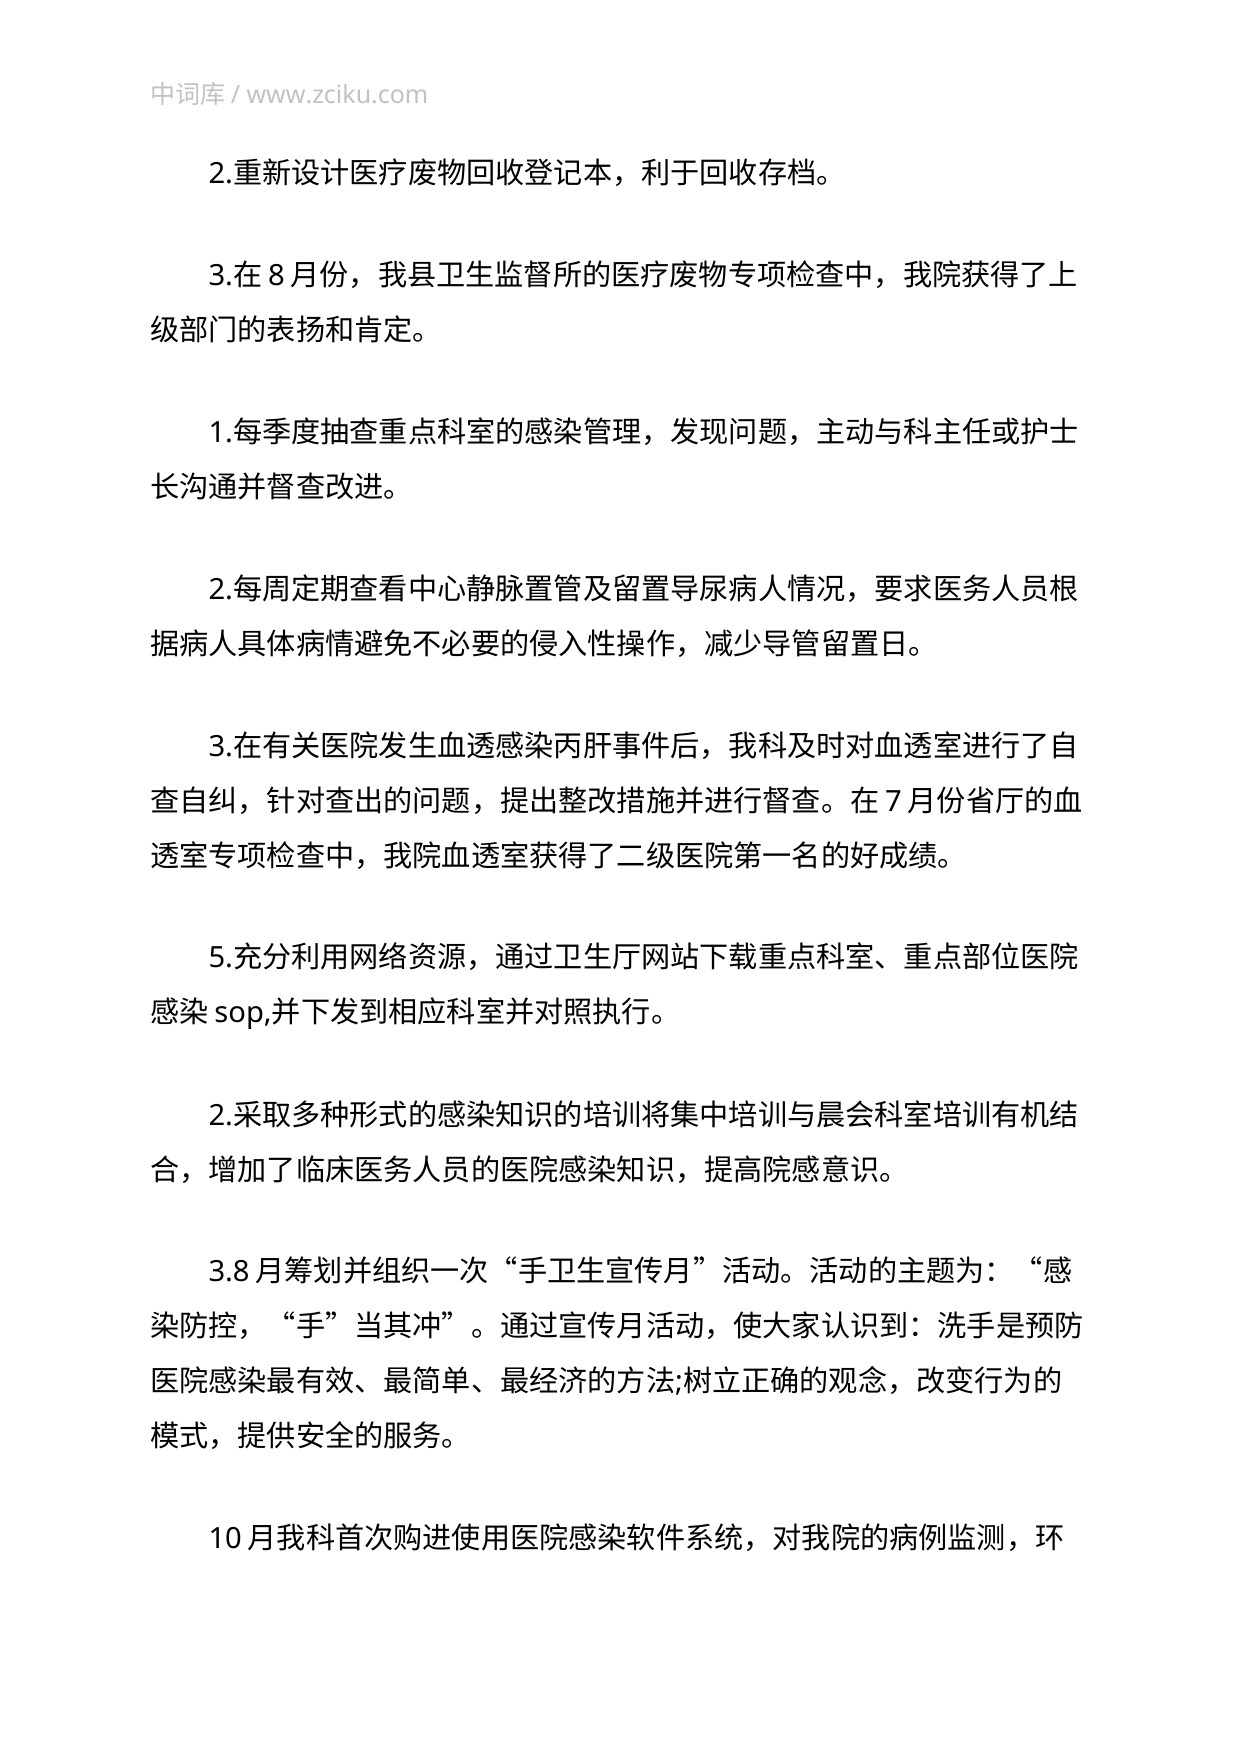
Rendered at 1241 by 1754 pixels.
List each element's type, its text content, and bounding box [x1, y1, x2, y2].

text 3.8月筹划并组织一次“手卫生宣传月”活动。活动的主题为：“感染防控，“手”当其冲”。通过宣传月活动，使大家认识到：洗手是预防医院感染最有效、最简单、最经济的方法;树立正确的观念，改变行为的模式，提供安全的服务。 [150, 1248, 1090, 1455]
text 1.每季度抽查重点科室的感染管理，发现问题，主动与科主任或护士长沟通并督查改进。 [150, 409, 1090, 506]
text 5.充分利用网络资源，通过卫生厅网站下载重点科室、重点部位医院感染sop,并下发到相应科室并对照执行。 [150, 934, 1090, 1031]
text 2.重新设计医疗废物回收登记本，利于回收存档。 [150, 150, 1090, 192]
text 2.每周定期查看中心静脉置管及留置导尿病人情况，要求医务人员根据病人具体病情避免不必要的侵入性操作，减少导管留置日。 [150, 566, 1090, 663]
text 3.在8月份，我县卫生监督所的医疗废物专项检查中，我院获得了上级部门的表扬和肯定。 [150, 252, 1090, 349]
text 2.采取多种形式的感染知识的培训将集中培训与晨会科室培训有机结合，增加了临床医务人员的医院感染知识，提高院感意识。 [150, 1091, 1090, 1188]
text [150, 1514, 1090, 1557]
text 3.在有关医院发生血透感染丙肝事件后，我科及时对血透室进行了自查自纠，针对查出的问题，提出整改措施并进行督查。在7月份省厅的血透室专项检查中，我院血透室获得了二级医院第一名的好成绩。 [150, 722, 1090, 874]
